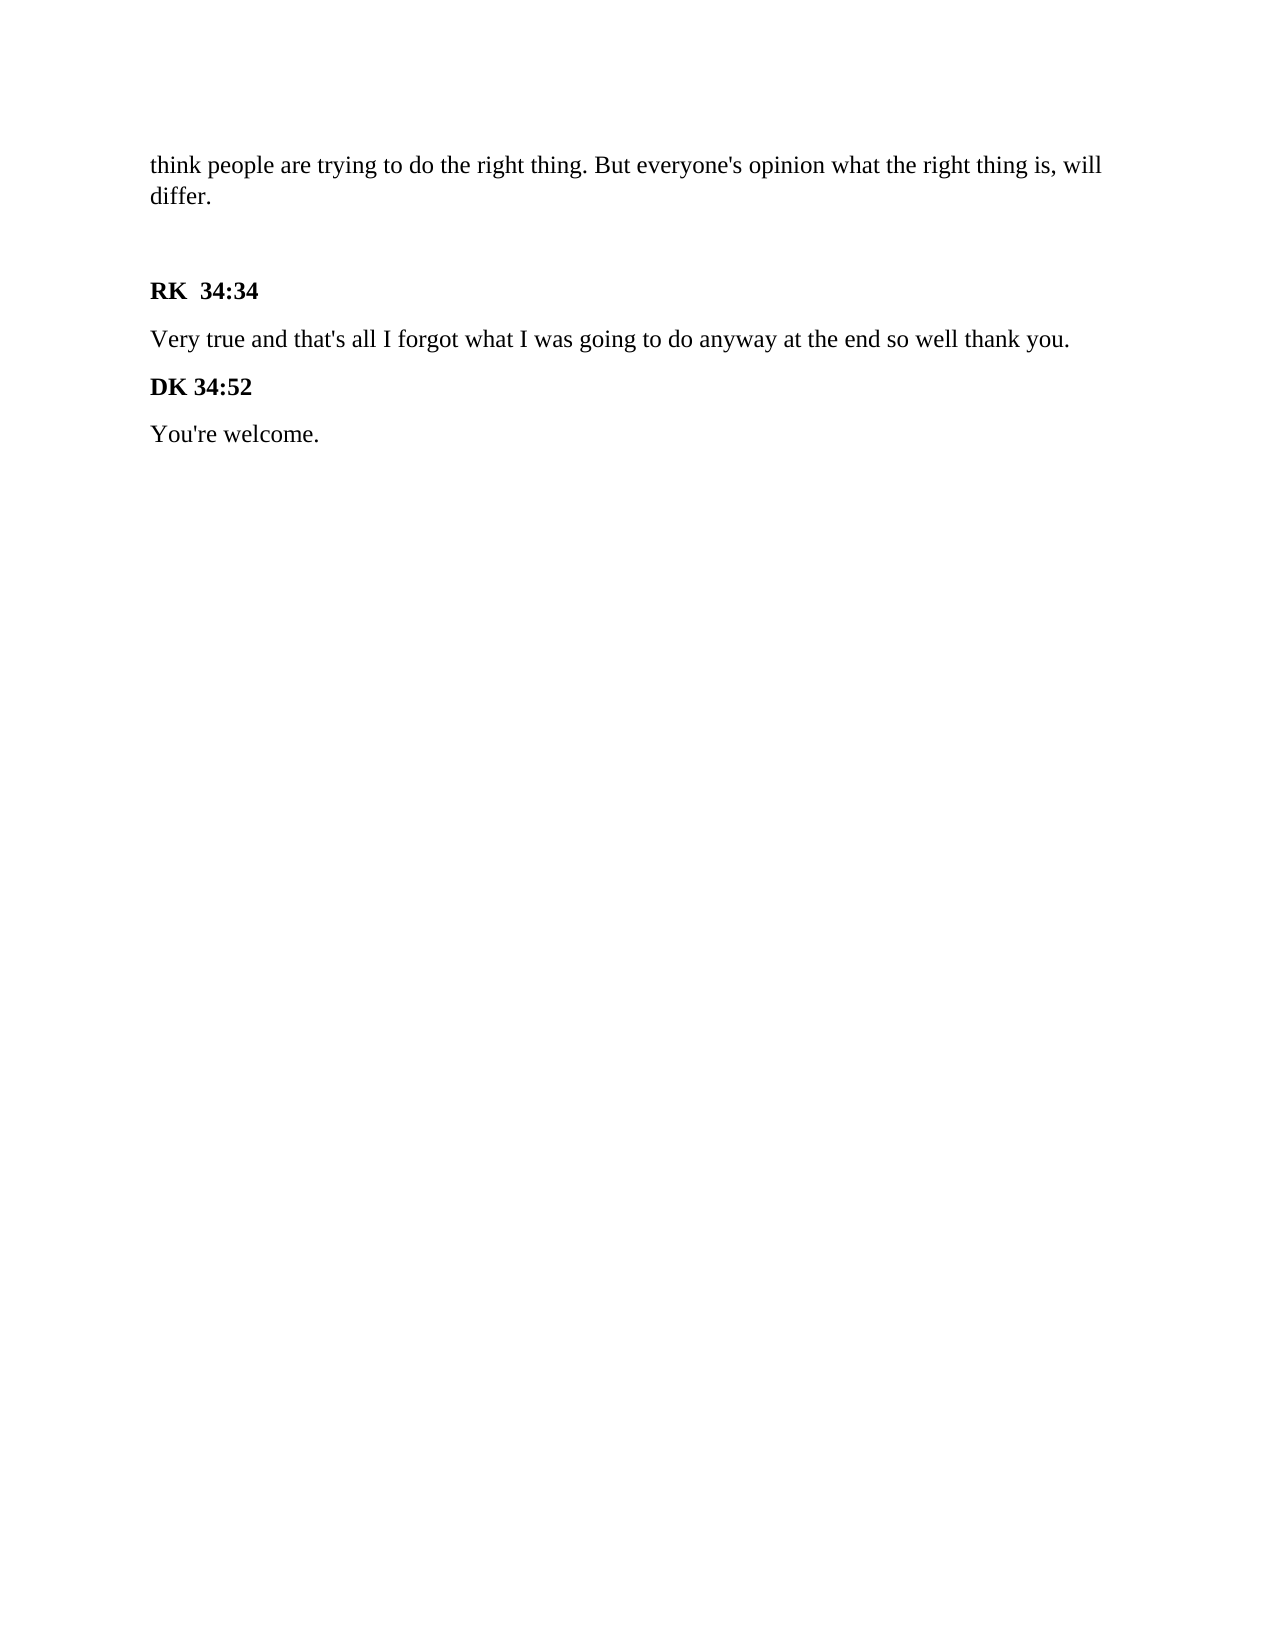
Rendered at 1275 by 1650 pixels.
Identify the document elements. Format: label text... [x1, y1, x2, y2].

text You're welcome. [150, 419, 1125, 448]
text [150, 150, 1125, 210]
text Very true and that's all I forgot what I was going to do anyway at the end so well thank you. [150, 324, 1125, 353]
text DK 34:52 [150, 372, 1125, 401]
text RK 34:34 [150, 276, 1125, 305]
